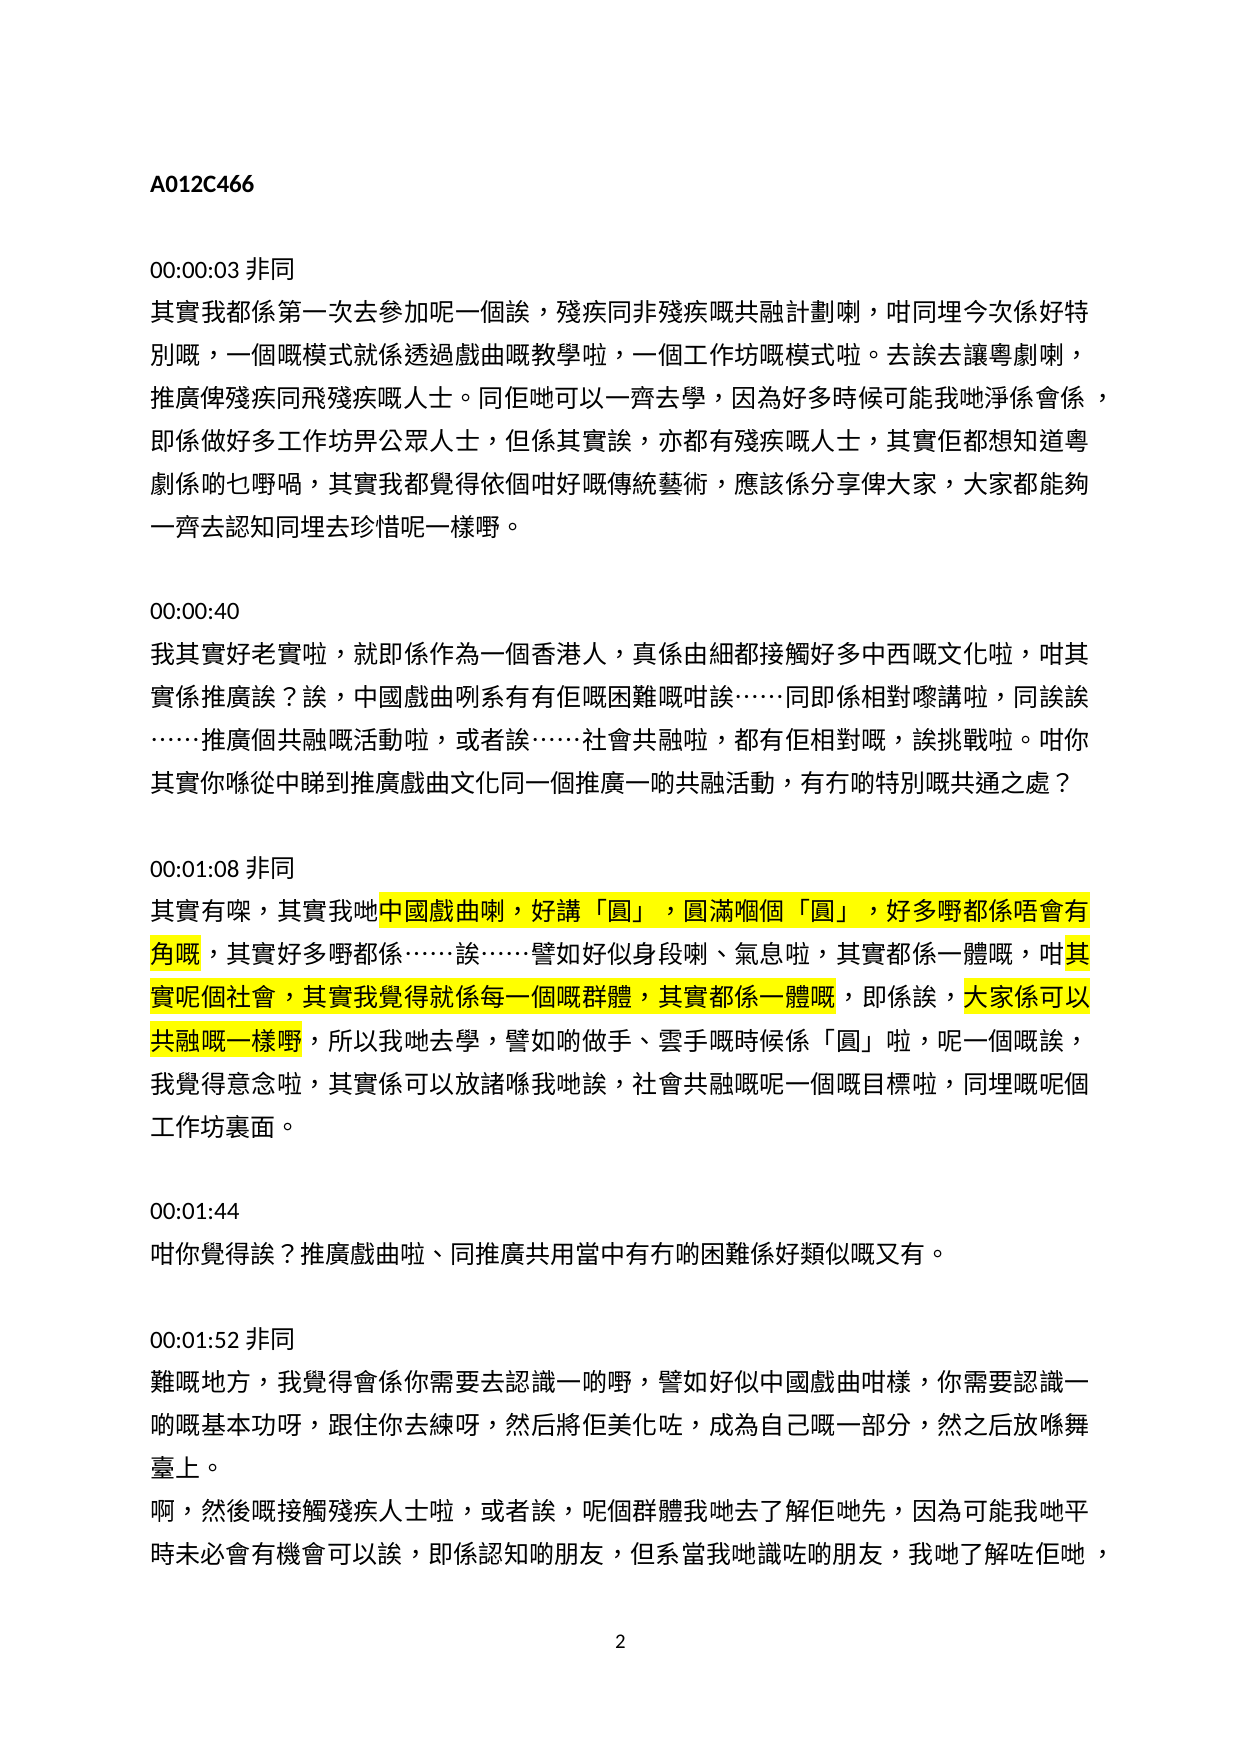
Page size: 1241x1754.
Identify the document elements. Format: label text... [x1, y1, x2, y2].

text 00:01:44 [150, 1192, 1090, 1229]
text 其實有㗎，其實我哋中國戲曲喇，好講「圓」，圓滿嗰個「圓」，好多嘢都係唔會有角嘅，其實好多嘢都係……誒……譬如好似身段喇、氣息啦，其實都係一體嘅，咁其實呢個社會，其實我覺得就係每一個嘅群體，其實都係一體嘅，即係誒，大家係可以共融嘅一樣嘢，所以我哋去學，譬如啲做手、雲手嘅時候係「圓」啦，呢一個嘅誒，我覺得意念啦，其實係可以放諸喺我哋誒，社會共融嘅呢一個嘅目標啦，同埋嘅呢個工作坊裏面。 [150, 891, 1090, 1144]
text 咁你覺得誒？推廣戲曲啦、同推廣共用當中有冇啲困難係好類似嘅又有。 [150, 1233, 1090, 1271]
text A012C466 [150, 164, 1090, 202]
text 難嘅地方，我覺得會係你需要去認識一啲嘢，譬如好似中國戲曲咁樣，你需要認識一啲嘅基本功呀，跟住你去練呀，然后將佢美化咗，成為自己嘅一部分，然之后放喺舞臺上。 [150, 1361, 1090, 1485]
text 其實我都係第一次去參加呢一個誒，殘疾同非殘疾嘅共融計劃喇，咁同埋今次係好特別嘅，一個嘅模式就係透過戲曲嘅教學啦，一個工作坊嘅模式啦。去誒去讓粵劇喇，推廣俾殘疾同飛殘疾嘅人士。同佢哋可以一齊去學，因為好多時候可能我哋淨係會係，即係做好多工作坊畀公眾人士，但係其實誒，亦都有殘疾嘅人士，其實佢都想知道粵劇係啲乜嘢喎，其實我都覺得依個咁好嘅傳統藝術，應該係分享俾大家，大家都能夠一齊去認知同埋去珍惜呢一樣嘢。 [150, 291, 1090, 544]
text 00:01:08 非同 [150, 848, 1090, 886]
text 00:01:52 非同 [150, 1318, 1090, 1356]
text 00:00:03 非同 [150, 248, 1090, 286]
text 我其實好老實啦，就即係作為一個香港人，真係由細都接觸好多中西嘅文化啦，咁其實係推廣誒？誒，中國戲曲咧系有有佢嘅困難嘅咁誒……同即係相對嚟講啦，同誒誒……推廣個共融嘅活動啦，或者誒……社會共融啦，都有佢相對嘅，誒挑戰啦。咁你其實你喺從中睇到推廣戲曲文化同一個推廣一啲共融活動，有冇啲特別嘅共通之處？ [150, 634, 1090, 801]
text 00:00:40 [150, 592, 1090, 629]
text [150, 1491, 1090, 1571]
